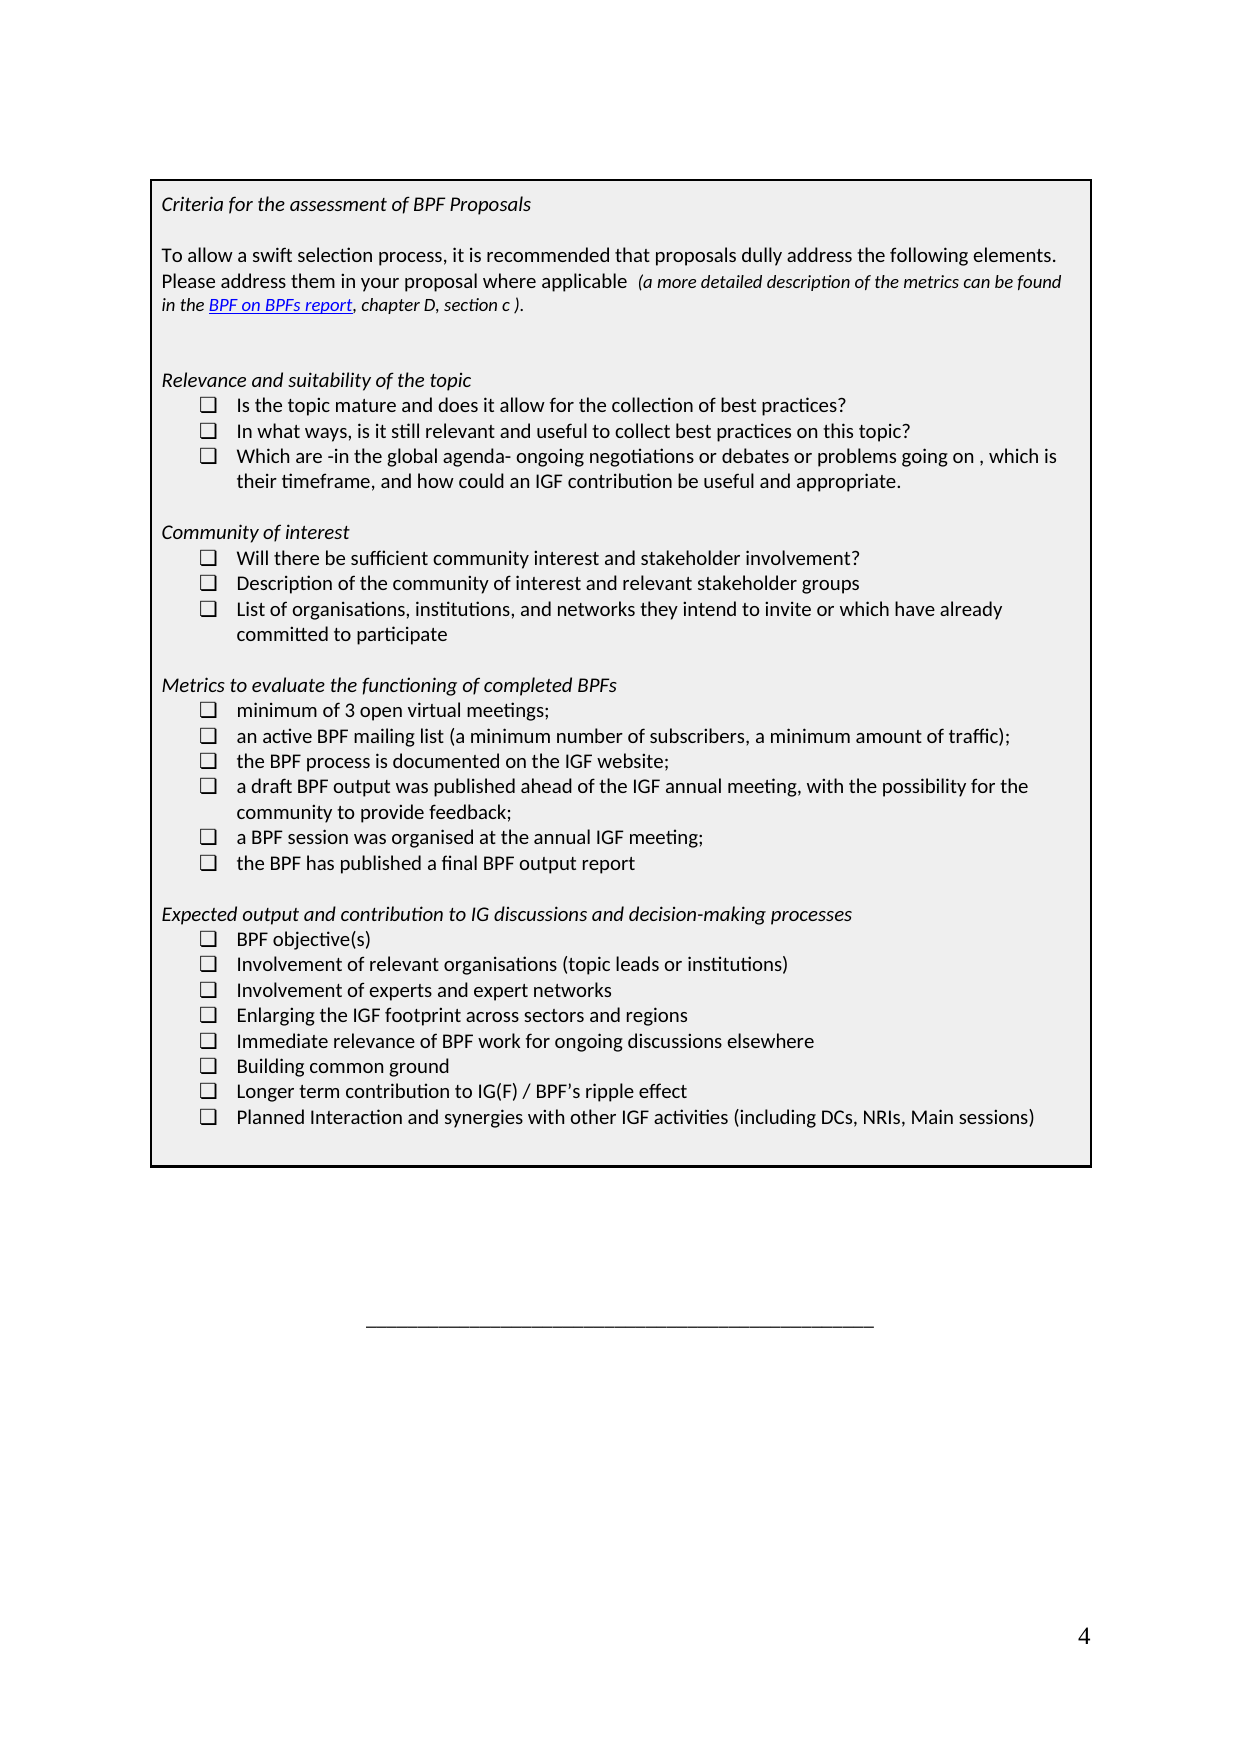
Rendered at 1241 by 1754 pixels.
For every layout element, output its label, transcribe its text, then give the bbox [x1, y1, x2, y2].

table_header Criteria for the assessment of BPF Proposals To allow a swift selection process, it is recommended that proposals dully address the following elements. Please address them in your proposal where applicable (a more detailed description of the metrics can be found in the BPF on BPFs report, chapter D, section c ). Relevance and suitability of the topic Is the topic mature and does it allow for the collection of best practices? In what ways, is it still relevant and useful to collect best practices on this topic? Which are -in the global agenda- ongoing negotiations or debates or problems going on , which is their timeframe, and how could an IGF contribution be useful and appropriate. Community of interest Will there be sufficient community interest and stakeholder involvement? Description of the community of interest and relevant stakeholder groups List of organisations, institutions, and networks they intend to invite or which have already committed to participate Metrics to evaluate the functioning of completed BPFs minimum of 3 open virtual meetings; an active BPF mailing list (a minimum number of subscribers, a minimum amount of traffic); the BPF process is documented on the IGF website; a draft BPF output was published ahead of the IGF annual meeting, with the possibility for the community to provide feedback; a BPF session was organised at the annual IGF meeting; the BPF has published a final BPF output report Expected output and contribution to IG discussions and decision-making processes BPF objective(s) Involvement of relevant organisations (topic leads or institutions) Involvement of experts and expert networks Enlarging the IGF footprint across sectors and regions Immediate relevance of BPF work for ongoing discussions elsewhere Building common ground Longer term contribution to IG(F) / BPF’s ripple effect Planned Interaction and synergies with other IGF activities (including DCs, NRIs, Main sessions) [152, 181, 1090, 1165]
text _________________________________________________ [150, 1305, 1090, 1331]
